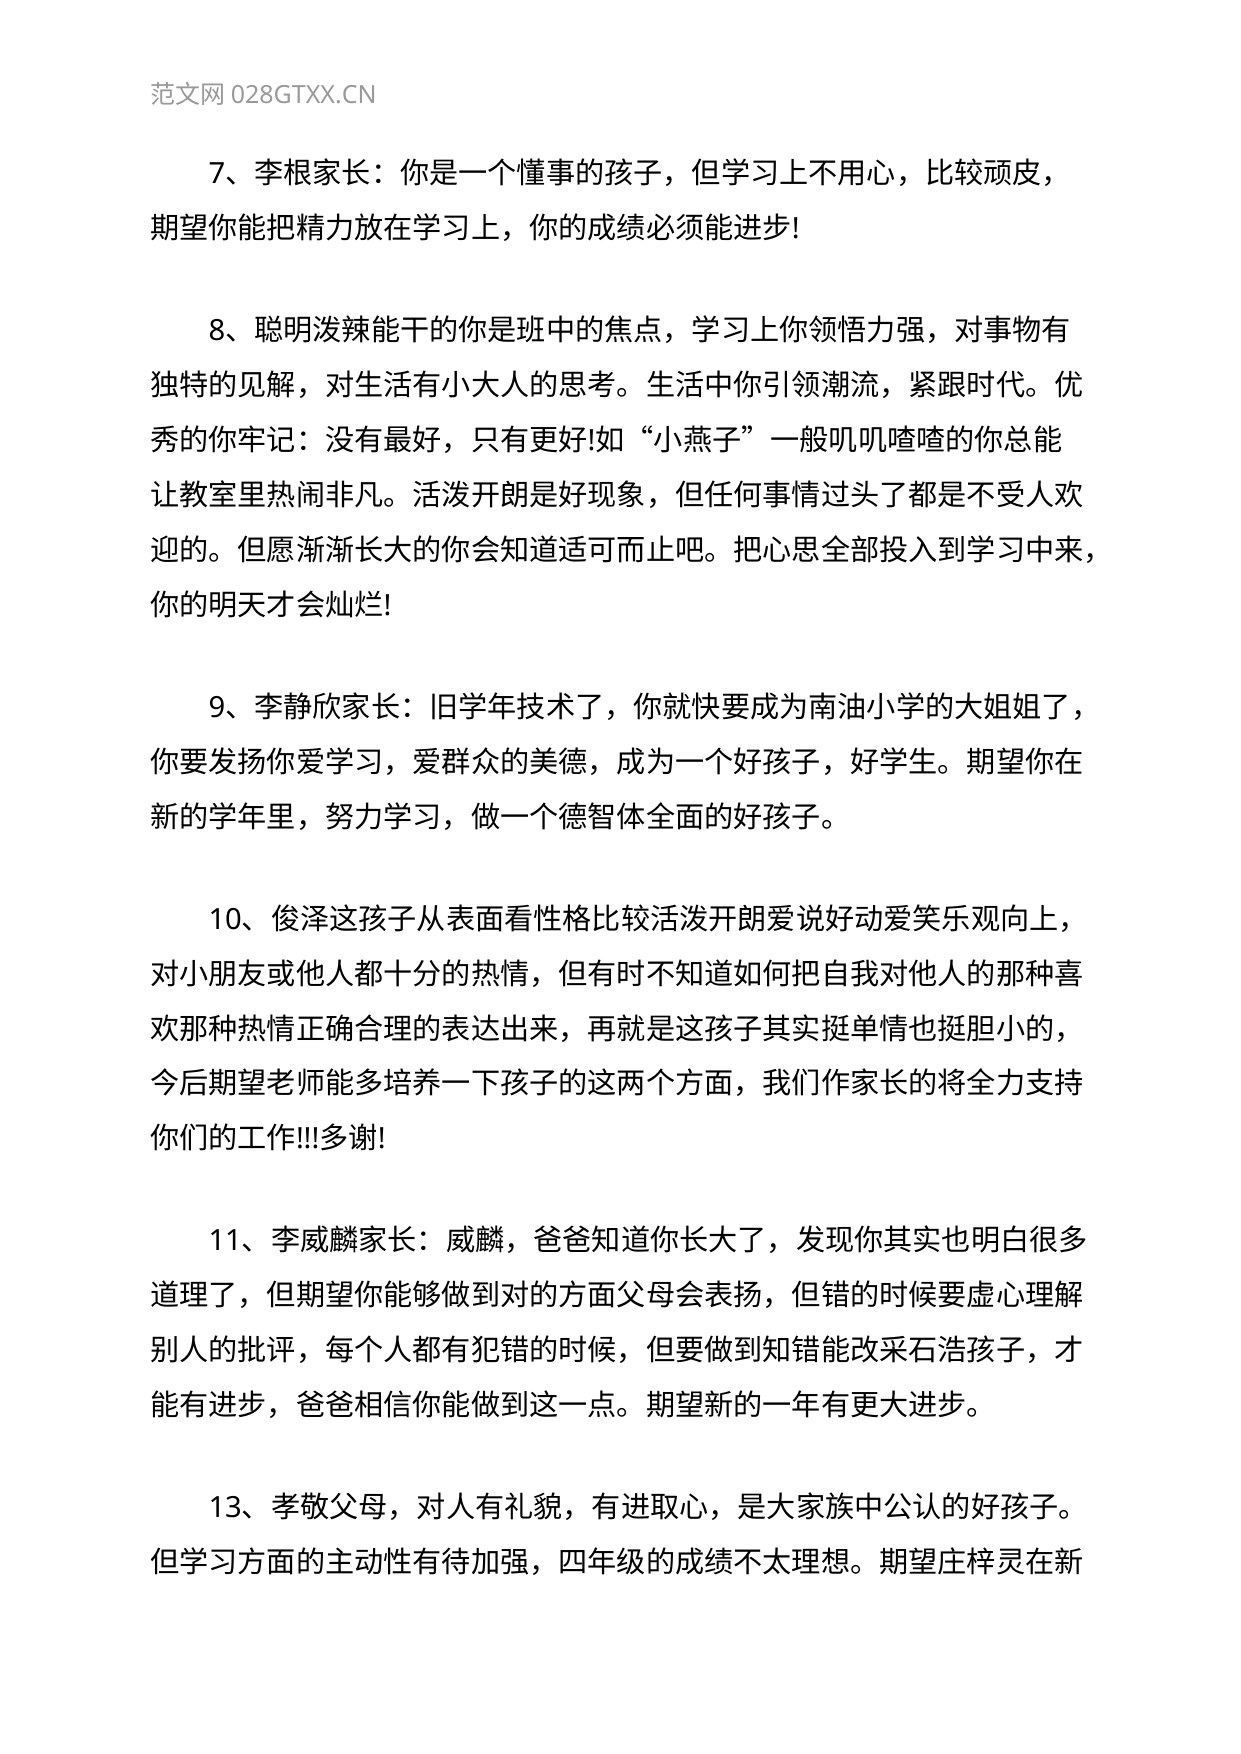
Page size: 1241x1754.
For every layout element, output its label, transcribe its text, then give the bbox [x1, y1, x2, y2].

text 9、李静欣家长：旧学年技术了，你就快要成为南油小学的大姐姐了，你要发扬你爱学习，爱群众的美德，成为一个好孩子，好学生。期望你在新的学年里，努力学习，做一个德智体全面的好孩子。 [150, 684, 1090, 836]
text 7、李根家长：你是一个懂事的孩子，但学习上不用心，比较顽皮，期望你能把精力放在学习上，你的成绩必须能进步! [150, 150, 1090, 247]
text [150, 1483, 1090, 1581]
text 11、李威麟家长：威麟，爸爸知道你长大了，发现你其实也明白很多道理了，但期望你能够做到对的方面父母会表扬，但错的时候要虚心理解别人的批评，每个人都有犯错的时候，但要做到知错能改采石浩孩子，才能有进步，爸爸相信你能做到这一点。期望新的一年有更大进步。 [150, 1217, 1090, 1424]
text 8、聪明泼辣能干的你是班中的焦点，学习上你领悟力强，对事物有独特的见解，对生活有小大人的思考。生活中你引领潮流，紧跟时代。优秀的你牢记：没有最好，只有更好!如“小燕子”一般叽叽喳喳的你总能让教室里热闹非凡。活泼开朗是好现象，但任何事情过头了都是不受人欢迎的。但愿渐渐长大的你会知道适可而止吧。把心思全部投入到学习中来，你的明天才会灿烂! [150, 307, 1090, 624]
text 10、俊泽这孩子从表面看性格比较活泼开朗爱说好动爱笑乐观向上，对小朋友或他人都十分的热情，但有时不知道如何把自我对他人的那种喜欢那种热情正确合理的表达出来，再就是这孩子其实挺单情也挺胆小的，今后期望老师能多培养一下孩子的这两个方面，我们作家长的将全力支持你们的工作!!!多谢! [150, 895, 1090, 1157]
